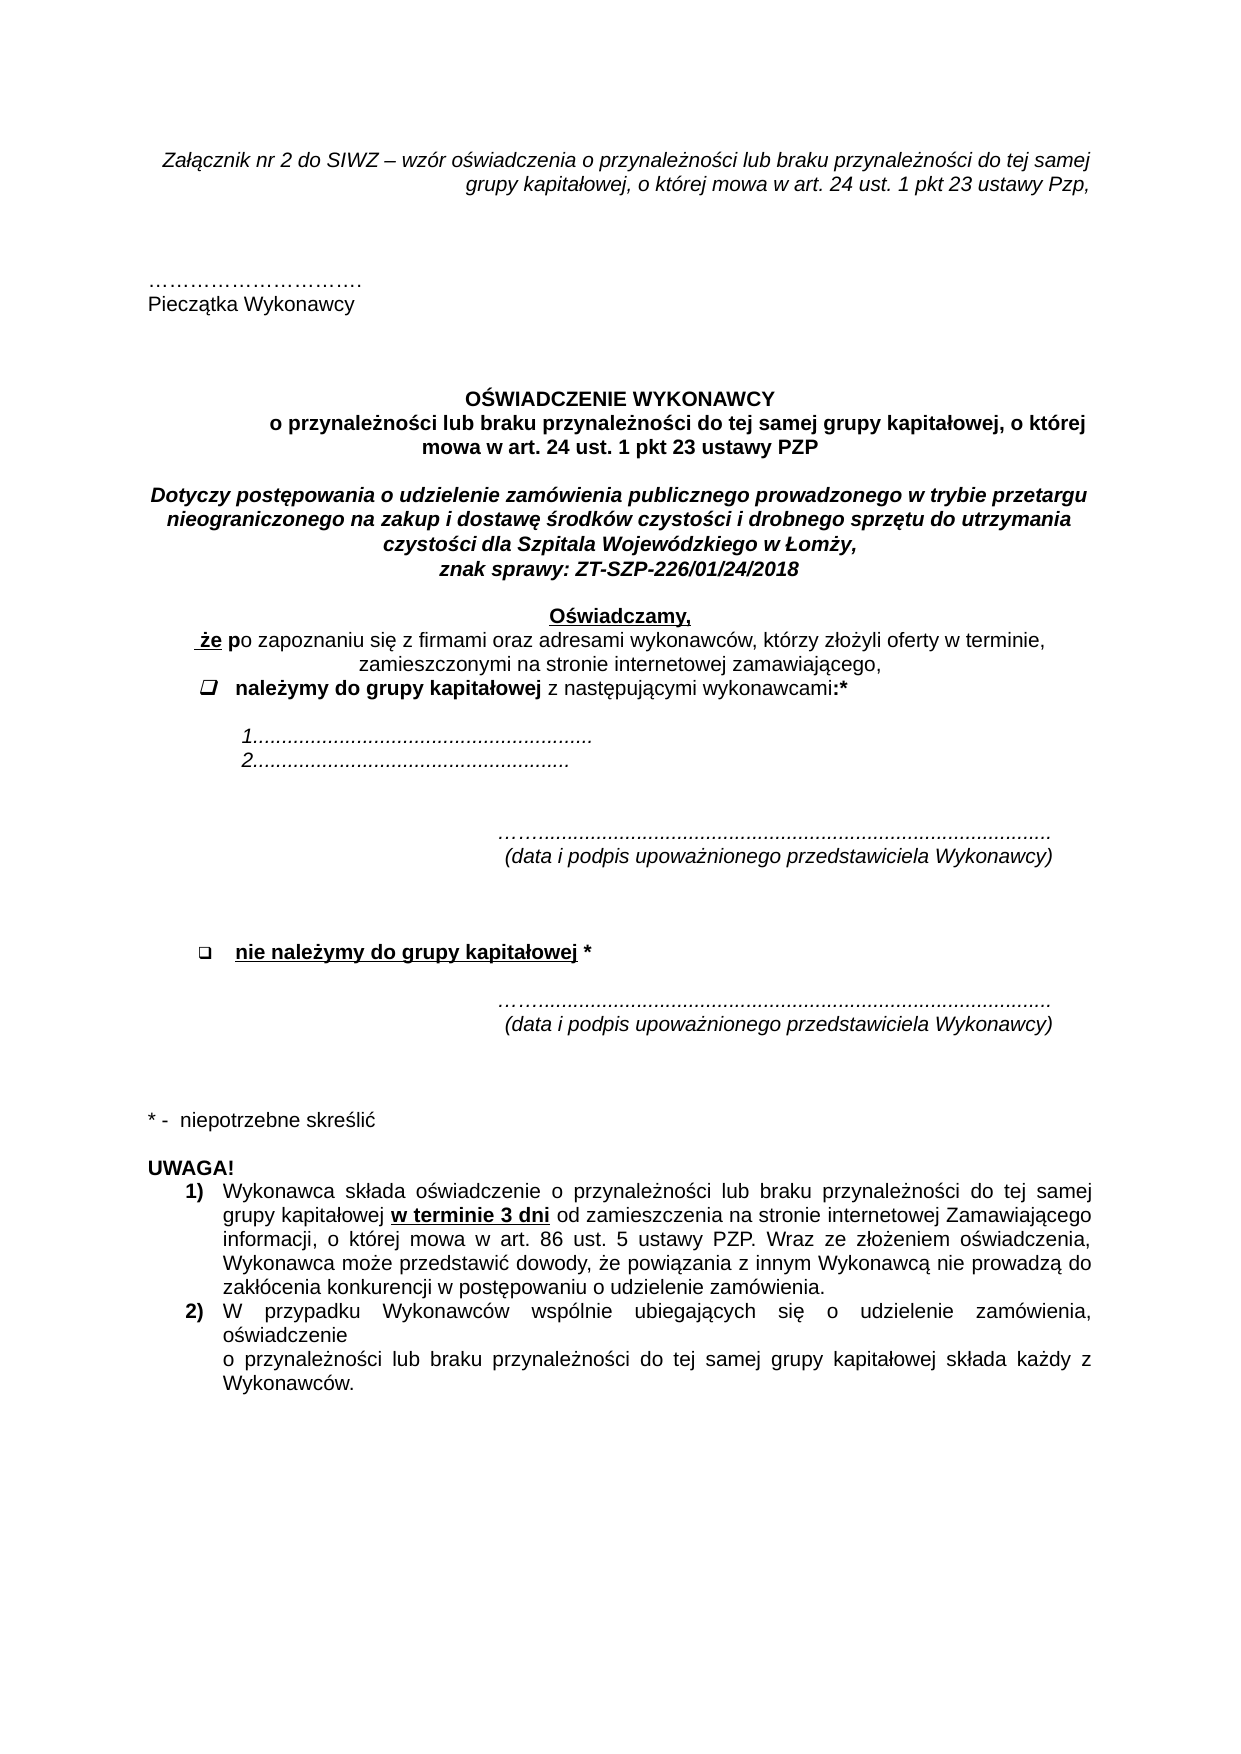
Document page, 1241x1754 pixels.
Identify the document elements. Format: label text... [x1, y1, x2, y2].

text ……......................................................................................... [148, 820, 1055, 844]
text * - niepotrzebne skreślić [148, 1107, 1093, 1131]
text (data i podpis upoważnionego przedstawiciela Wykonawcy) [148, 1012, 1055, 1036]
text 2....................................................... [241, 748, 1055, 772]
list należymy do grupy kapitałowej z następującymi wykonawcami:* [198, 676, 1093, 700]
text ……......................................................................................... [148, 988, 1055, 1012]
text UWAGA! [148, 1155, 1093, 1179]
text Dotyczy postępowania o udzielenie zamówienia publicznego prowadzonego w trybie przetargu nieograniczonego na zakup i dostawę środków czystości i drobnego sprzętu do utrzymania czystości dla Szpitala Wojewódzkiego w Łomży, [148, 483, 1093, 556]
list Wykonawca składa oświadczenie o przynależności lub braku przynależności do tej samej grupy kapitałowej w terminie 3 dni od zamieszczenia na stronie internetowej Zamawiającego informacji, o której mowa w art. 86 ust. 5 ustawy PZP. Wraz ze złożeniem oświadczenia, Wykonawca może przedstawić dowody, że powiązania z innym Wykonawcą nie prowadzą do zakłócenia konkurencji w postępowaniu o udzielenie zamówienia. [185, 1179, 1093, 1299]
list W przypadku Wykonawców wspólnie ubiegających się o udzielenie zamówienia, oświadczenie o przynależności lub braku przynależności do tej samej grupy kapitałowej składa każdy z Wykonawców. [185, 1299, 1093, 1395]
text OŚWIADCZENIE WYKONAWCY [148, 387, 1093, 411]
text (data i podpis upoważnionego przedstawiciela Wykonawcy) [148, 844, 1055, 868]
text 1........................................................... [241, 724, 1055, 748]
text o przynależności lub braku przynależności do tej samej grupy kapitałowej, o której mowa w art. 24 ust. 1 pkt 23 ustawy PZP [148, 411, 1093, 459]
text Oświadczamy, [148, 604, 1093, 628]
text Pieczątka Wykonawcy [148, 291, 1093, 315]
text …………………………. [148, 267, 1093, 291]
list nie należymy do grupy kapitałowej * [198, 940, 1093, 964]
text że po zapoznaniu się z firmami oraz adresami wykonawców, którzy złożyli oferty w terminie, zamieszczonymi na stronie internetowej zamawiającego, [148, 628, 1093, 676]
text znak sprawy: ZT-SZP-226/01/24/2018 [148, 556, 1093, 580]
text Załącznik nr 2 do SIWZ – wzór oświadczenia o przynależności lub braku przynależności do tej samej grupy kapitałowej, o której mowa w art. 24 ust. 1 pkt 23 ustawy Pzp, [148, 148, 1093, 196]
